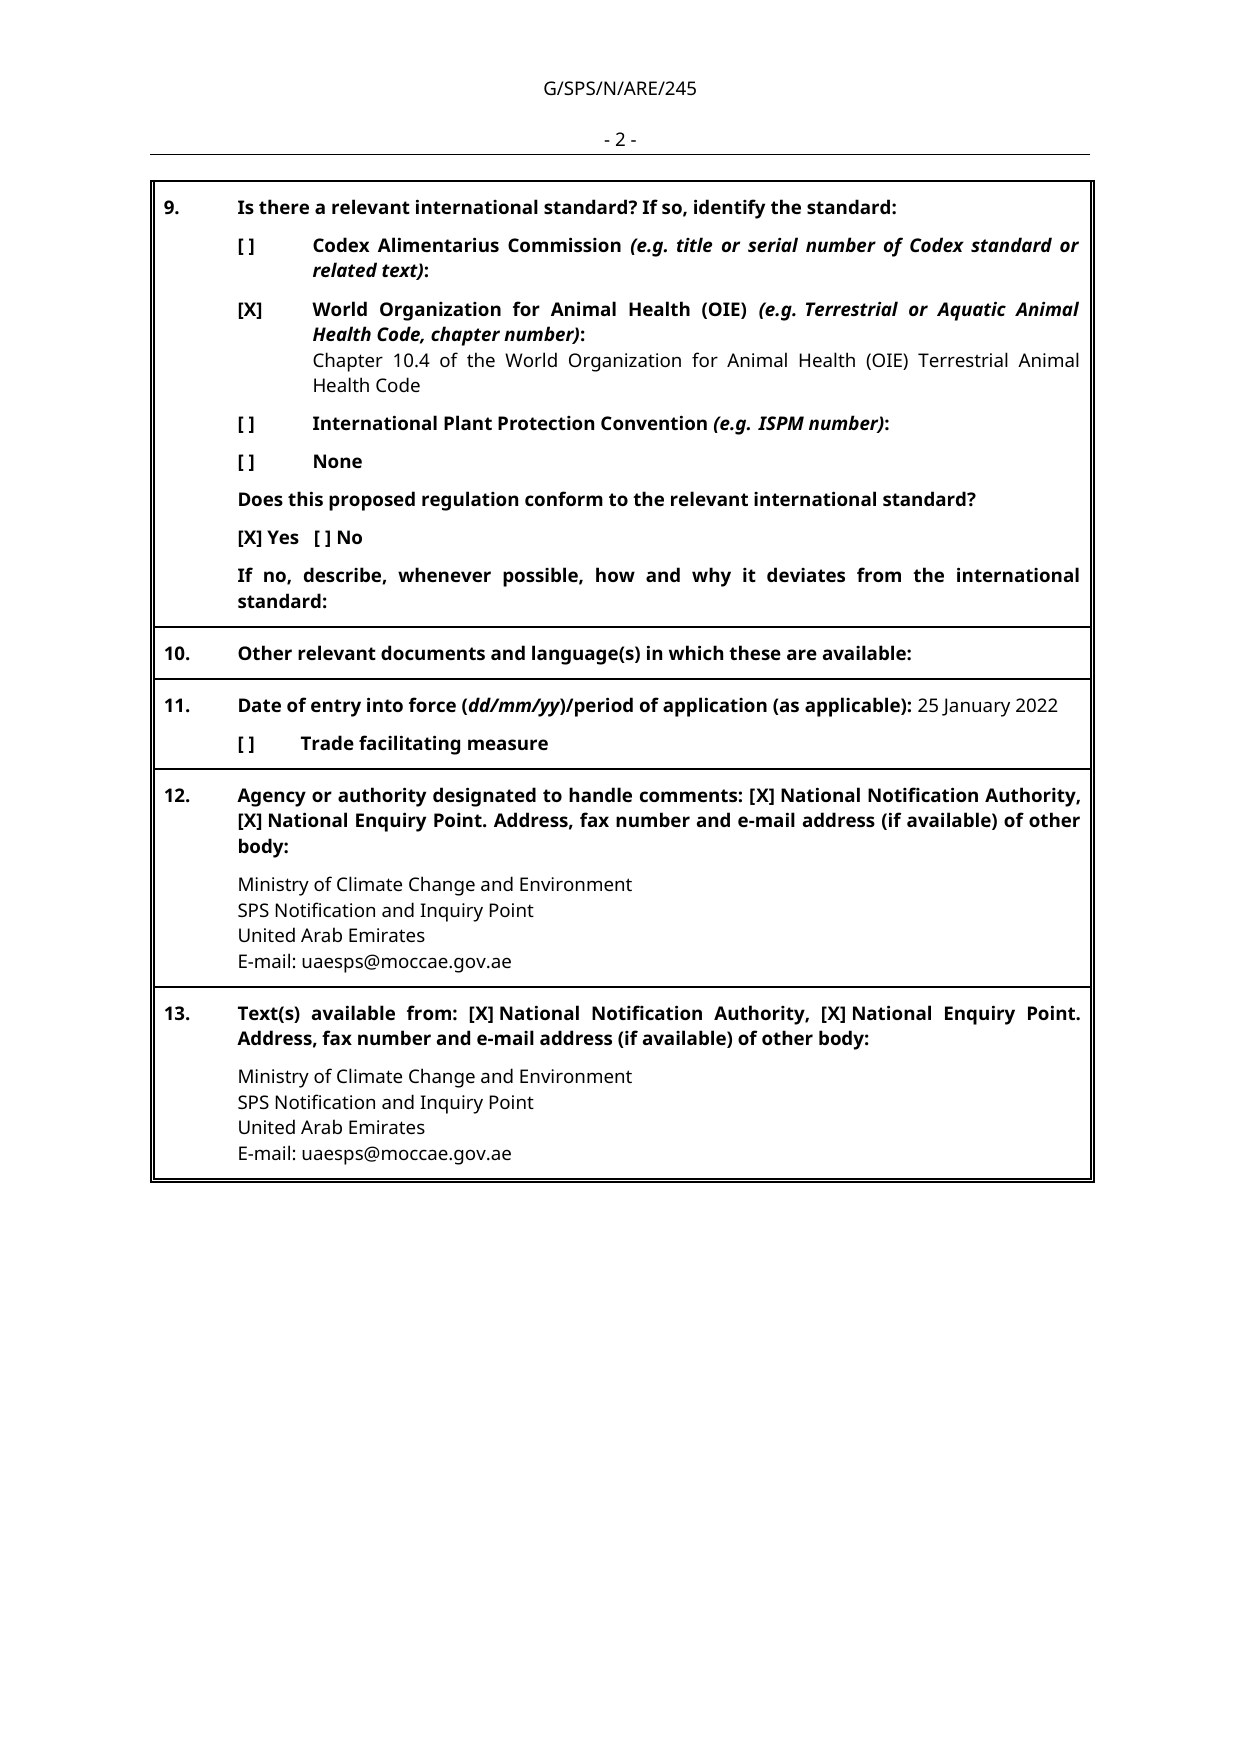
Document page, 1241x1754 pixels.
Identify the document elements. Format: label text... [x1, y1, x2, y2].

table_cell Agency or authority designated to handle comments: [X] National Notification Authority, [X] National Enquiry Point. Address, fax number and e-mail address (if available) of other body: Ministry of Climate Change and Environment SPS Notification and Inquiry Point United Arab Emirates E-mail: uaesps@moccae.gov.ae [226, 770, 1090, 986]
table_cell 11. [155, 680, 226, 768]
table_cell 13. [155, 988, 226, 1178]
table_cell Other relevant documents and language(s) in which these are available: [226, 628, 1090, 678]
table_cell 12. [155, 770, 226, 986]
table_cell 9. [155, 182, 226, 626]
table_cell 10. [155, 628, 226, 678]
table_cell Date of entry into force (dd/mm/yy)/period of application (as applicable): 25 January 2022 [ ] Trade facilitating measure [226, 680, 1090, 768]
table_cell Is there a relevant international standard? If so, identify the standard: [ ] Codex Alimentarius Commission (e.g. title or serial number of Codex standard or related text): [X] World Organization for Animal Health (OIE) (e.g. Terrestrial or Aquatic Animal Health Code, chapter number): Chapter 10.4 of the World Organization for Animal Health (OIE) Terrestrial Animal Health Code [ ] International Plant Protection Convention (e.g. ISPM number): [ ] None Does this proposed regulation conform to the relevant international standard? [X] Yes [ ] No If no, describe, whenever possible, how and why it deviates from the international standard: [226, 182, 1090, 626]
table_cell Text(s) available from: [X] National Notification Authority, [X] National Enquiry Point. Address, fax number and e-mail address (if available) of other body: Ministry of Climate Change and Environment SPS Notification and Inquiry Point United Arab Emirates E-mail: uaesps@moccae.gov.ae [226, 988, 1090, 1178]
